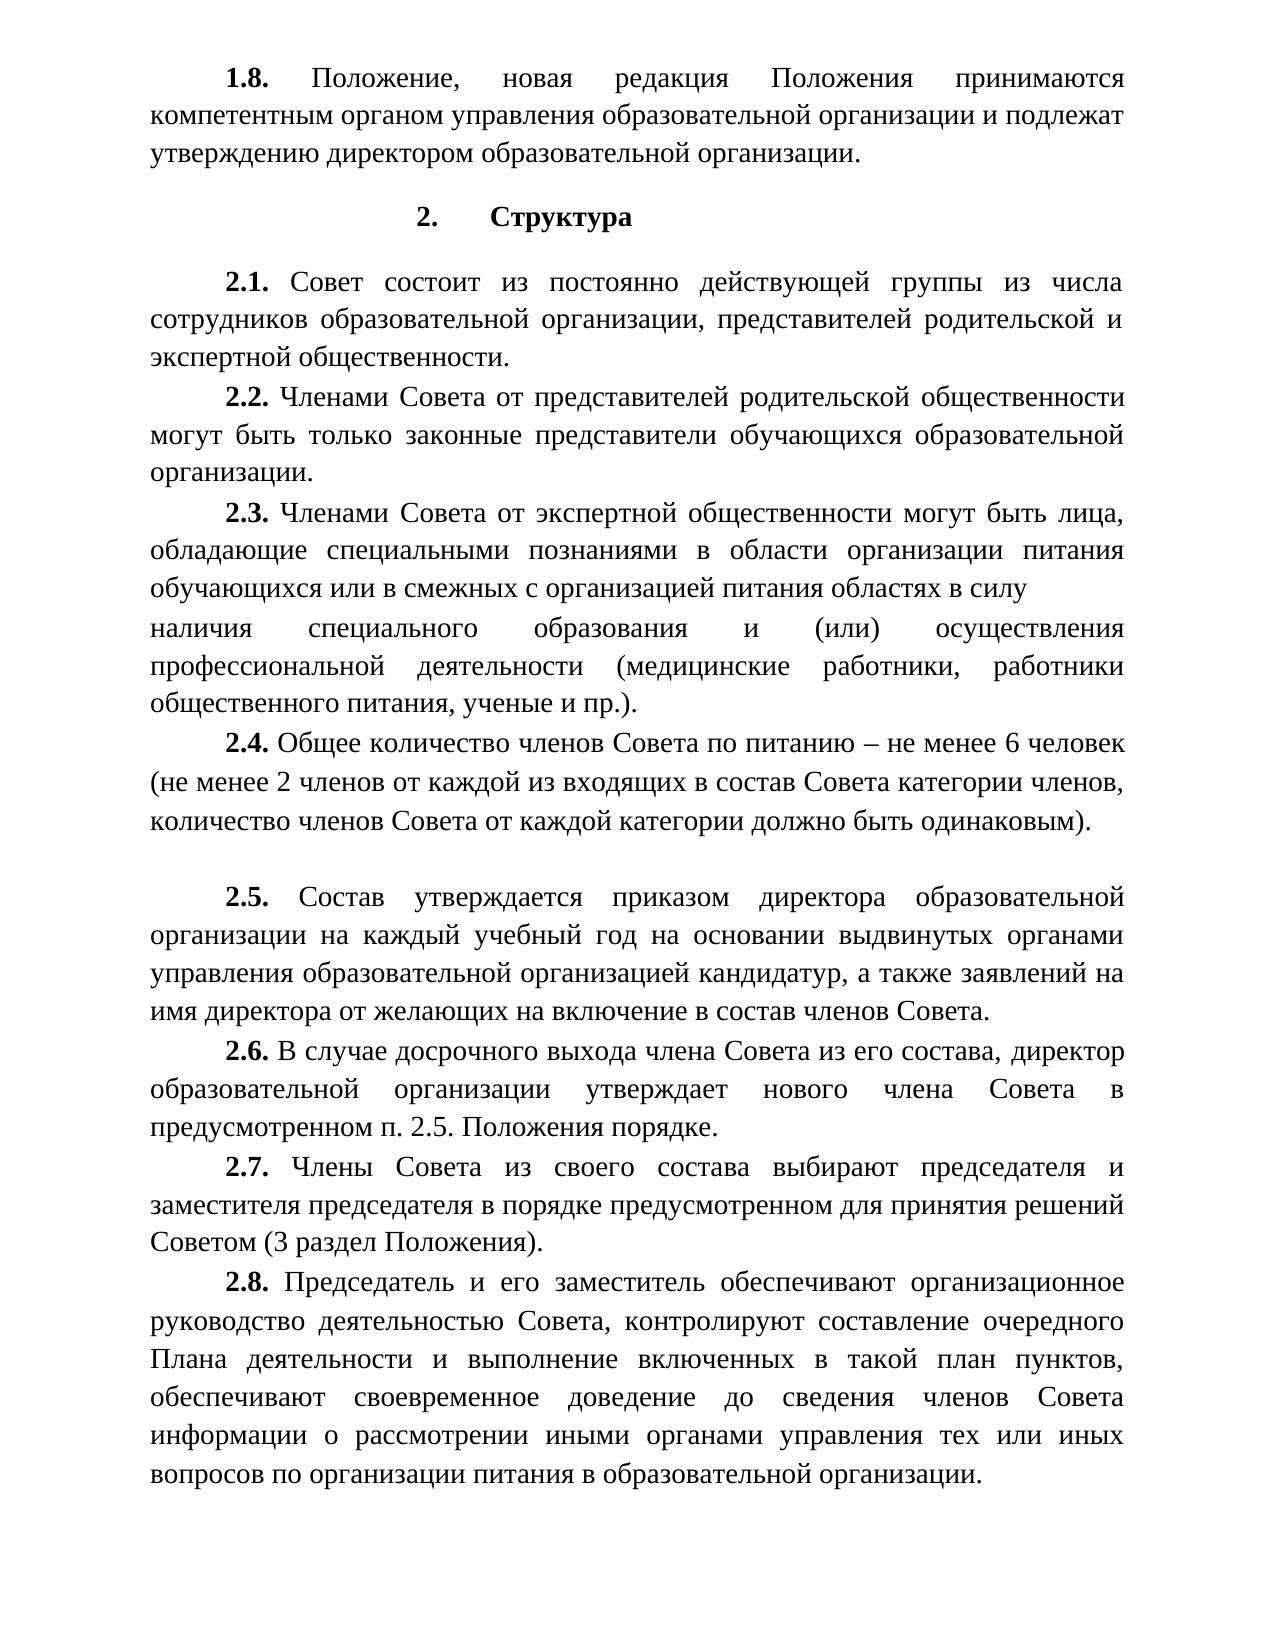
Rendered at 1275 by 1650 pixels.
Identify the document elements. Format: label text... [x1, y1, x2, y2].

text 2.4. Общее количество членов Совета по питанию – не менее 6 человек (не менее 2 членов от каждой из входящих в состав Совета категории членов, количество членов Совета от каждой категории должно быть одинаковым). [150, 726, 1125, 836]
text 2.8. Председатель и его заместитель обеспечивают организационное руководство деятельностью Совета, контролируют составление очередного Плана деятельности и выполнение включенных в такой план пунктов, обеспечивают своевременное доведение до сведения членов Совета информации о рассмотрении иными органами управления тех или иных вопросов по организации питания в образовательной организации. [150, 1264, 1125, 1489]
text 2.1. Совет состоит из постоянно действующей группы из числа сотрудников образовательной организации, представителей родительской и экспертной общественности. [150, 264, 1123, 373]
text 2.5. Состав утверждается приказом директора образовательной организации на каждый учебный год на основании выдвинутых органами управления образовательной организацией кандидатур, а также заявлений на имя директора от желающих на включение в состав членов Совета. [150, 879, 1125, 1027]
text 2.7. Члены Совета из своего состава выбирают председателя и заместителя председателя в порядке предусмотренном для принятия решений Советом (3 раздел Положения). [150, 1149, 1125, 1258]
text 2.3. Членами Совета от экспертной общественности могут быть лица, обладающие специальными познаниями в области организации питания обучающихся или в смежных с организацией питания областях в силу [150, 495, 1125, 603]
text 2.6. В случае досрочного выхода члена Совета из его состава, директор образовательной организации утверждает нового члена Совета в предусмотренном п. 2.5. Положения порядке. [150, 1033, 1125, 1143]
text наличия специального образования и (или) осуществления профессиональной деятельности (медицинские работники, работники общественного питания, ученые и пр.). [150, 610, 1125, 719]
text 2.2. Членами Совета от представителей родительской общественности могут быть только законные представители обучающихся образовательной организации. [150, 379, 1125, 488]
list Структура [416, 199, 1125, 233]
text 1.8. Положение, новая редакция Положения принимаются компетентным органом управления образовательной организации и подлежат утверждению директором образовательной организации. [150, 60, 1125, 168]
